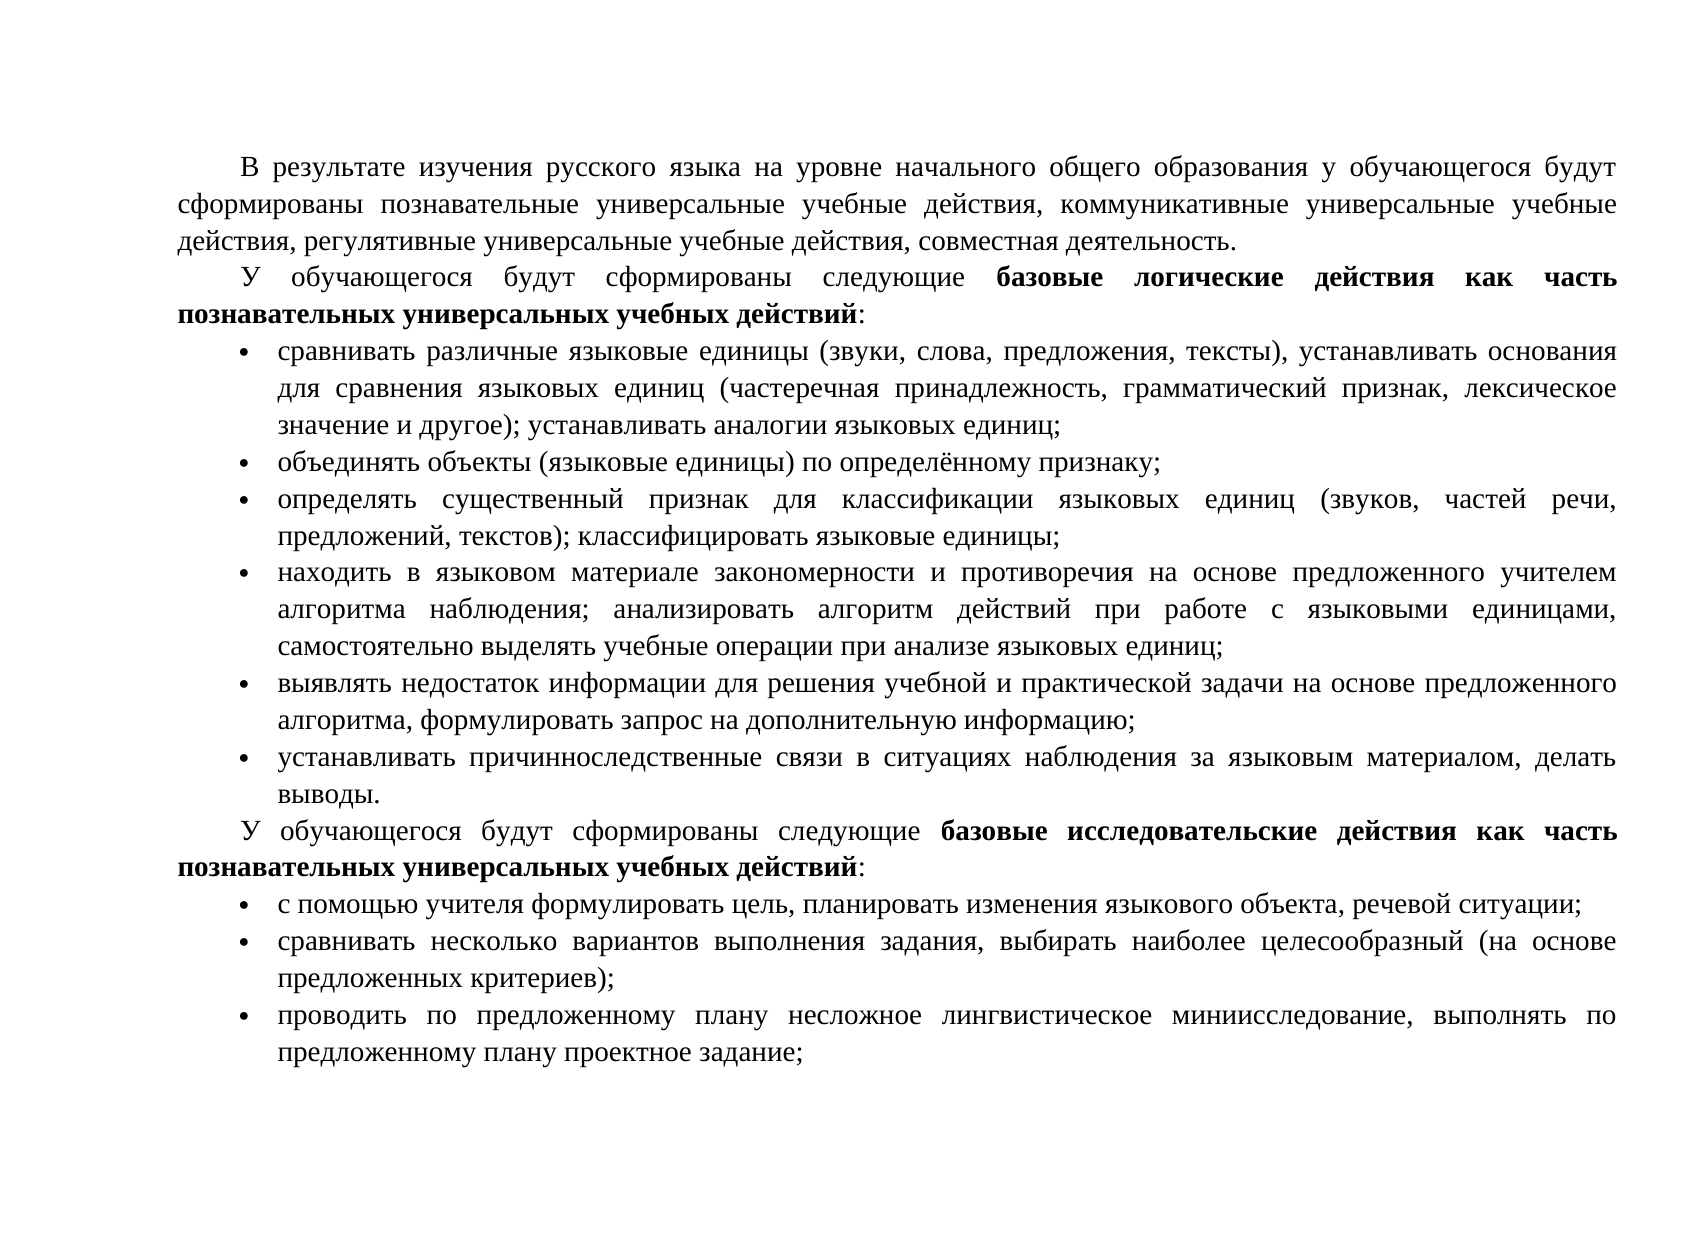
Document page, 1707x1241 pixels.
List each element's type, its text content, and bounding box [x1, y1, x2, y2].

text У обучающегося будут сформированы следующие базовые логические действия как часть познавательных универсальных учебных действий: [177, 259, 1618, 330]
list находить в языковом материале закономерности и противоречия на основе предложенного учителем алгоритма наблюдения; анализировать алгоритм действий при работе с языковыми единицами, самостоятельно выделять учебные операции при анализе языковых единиц; [240, 554, 1618, 662]
list выявлять недостаток информации для решения учебной и практической задачи на основе предложенного алгоритма, формулировать запрос на дополнительную информацию; [240, 665, 1618, 736]
text У обучающегося будут сформированы следующие базовые исследовательские действия как часть познавательных универсальных учебных действий: [177, 813, 1618, 883]
text В результате изучения русского языка на уровне начального общего образования у обучающегося будут сформированы познавательные универсальные учебные действия, коммуникативные универсальные учебные действия, регулятивные универсальные учебные действия, совместная деятельность. [177, 149, 1618, 256]
list определять существенный признак для классификации языковых единиц (звуков, частей речи, предложений, текстов); классифицировать языковые единицы; [240, 481, 1618, 551]
list сравнивать различные языковые единицы (звуки, слова, предложения, тексты), устанавливать основания для сравнения языковых единиц (частеречная принадлежность, грамматический признак, лексическое значение и другое); устанавливать аналогии языковых единиц; [240, 333, 1618, 441]
list объединять объекты (языковые единицы) по определённому признаку; [240, 444, 1618, 477]
list устанавливать причинноследственные связи в ситуациях наблюдения за языковым материалом, делать выводы. [240, 739, 1618, 809]
list сравнивать несколько вариантов выполнения задания, выбирать наиболее целесообразный (на основе предложенных критериев); [240, 923, 1618, 994]
list с помощью учителя формулировать цель, планировать изменения языкового объекта, речевой ситуации; [240, 886, 1618, 920]
list проводить по предложенному плану несложное лингвистическое миниисследование, выполнять по предложенному плану проектное задание; [240, 997, 1618, 1067]
